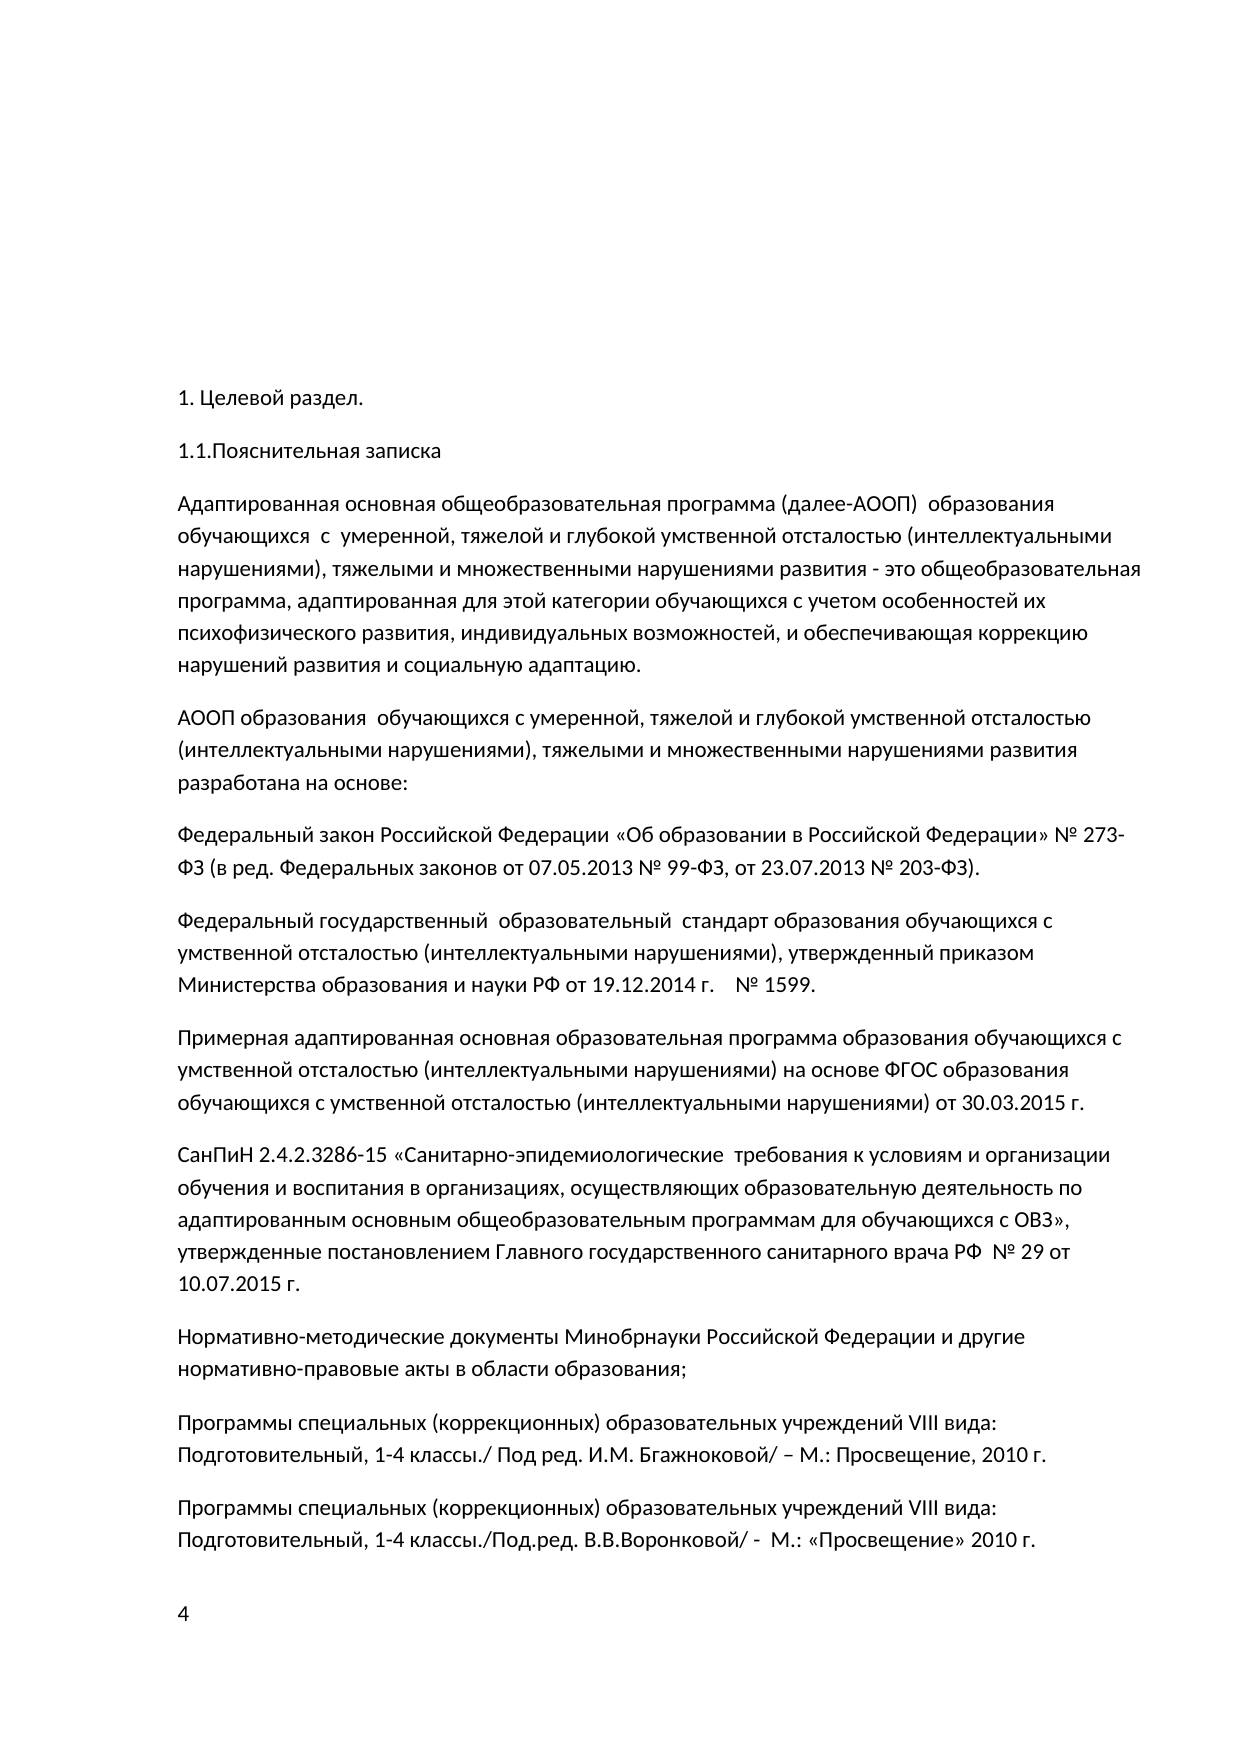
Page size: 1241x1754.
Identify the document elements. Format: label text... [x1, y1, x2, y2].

text Программы специальных (коррекционных) образовательных учреждений VIII вида: Подготовительный, 1-4 классы./Под.ред. В.В.Воронковой/ - М.: «Просвещение» . [177, 1493, 1152, 1553]
text Примерная адаптированная основная образовательная программа образования обучающихся с умственной отсталостью (интеллектуальными нарушениями) на основе ФГОС образования обучающихся с умственной отсталостью (интеллектуальными нарушениями) от 30.03.2015 г. [177, 1023, 1152, 1116]
text Программы специальных (коррекционных) образовательных учреждений VIII вида: Подготовительный, 1-4 классы./ Под ред. И.М. Бгажноковой/ – М.: Просвещение, . [177, 1408, 1152, 1468]
text Нормативно-методические документы Минобрнауки Российской Федерации и другие нормативно-правовые акты в области образования; [177, 1322, 1152, 1383]
text Адаптированная основная общеобразовательная программа (далее-АООП) образования обучающихся с умеренной, тяжелой и глубокой умственной отсталостью (интеллектуальными нарушениями), тяжелыми и множественными нарушениями развития - это общеобразовательная программа, адаптированная для этой категории обучающихся с учетом особенностей их психофизического развития, индивидуальных возможностей, и обеспечивающая коррекцию нарушений развития и социальную адаптацию. [177, 489, 1152, 678]
text 1.1.Пояснительная записка [177, 436, 1152, 464]
text 1. Целевой раздел. [177, 383, 1152, 411]
text Федеральный государственный образовательный стандарт образования обучающихся с умственной отсталостью (интеллектуальными нарушениями), утвержденный приказом Министерства образования и науки РФ от 19.12.2014 г. № 1599. [177, 906, 1152, 998]
text СанПиН 2.4.2.3286-15 «Санитарно-эпидемиологические требования к условиям и организации обучения и воспитания в организациях, осуществляющих образовательную деятельность по адаптированным основным общеобразовательным программам для обучающихся с ОВЗ», утвержденные постановлением Главного государственного санитарного врача РФ № 29 от 10.07.2015 г. [177, 1141, 1152, 1297]
text Федеральный закон Российской Федерации «Об образовании в Российской Федерации» № 273-ФЗ (в ред. Федеральных законов от 07.05.2013 № 99-ФЗ, от 23.07.2013 № 203-ФЗ). [177, 821, 1152, 881]
text АООП образования обучающихся с умеренной, тяжелой и глубокой умственной отсталостью (интеллектуальными нарушениями), тяжелыми и множественными нарушениями развития разработана на основе: [177, 703, 1152, 796]
